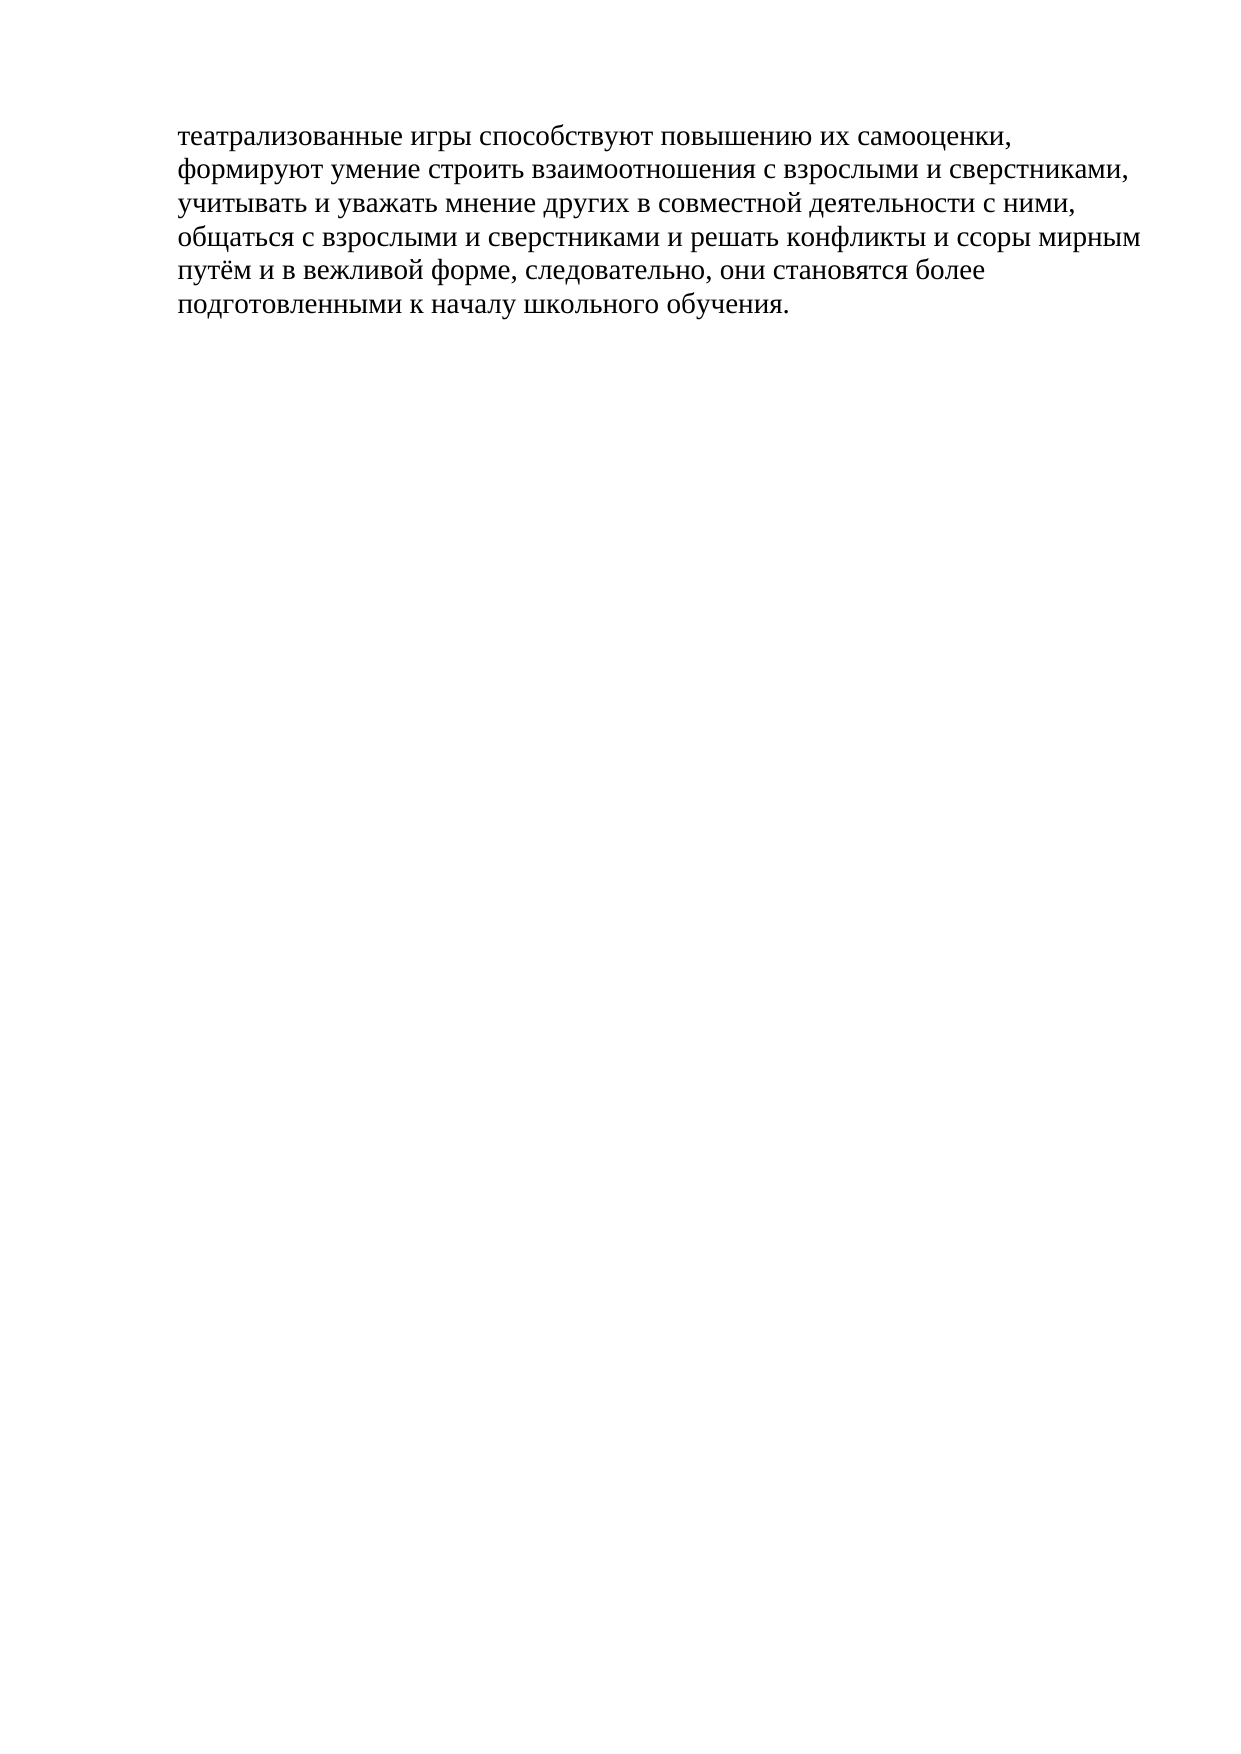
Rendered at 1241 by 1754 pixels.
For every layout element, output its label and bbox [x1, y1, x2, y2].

text [177, 118, 1152, 319]
